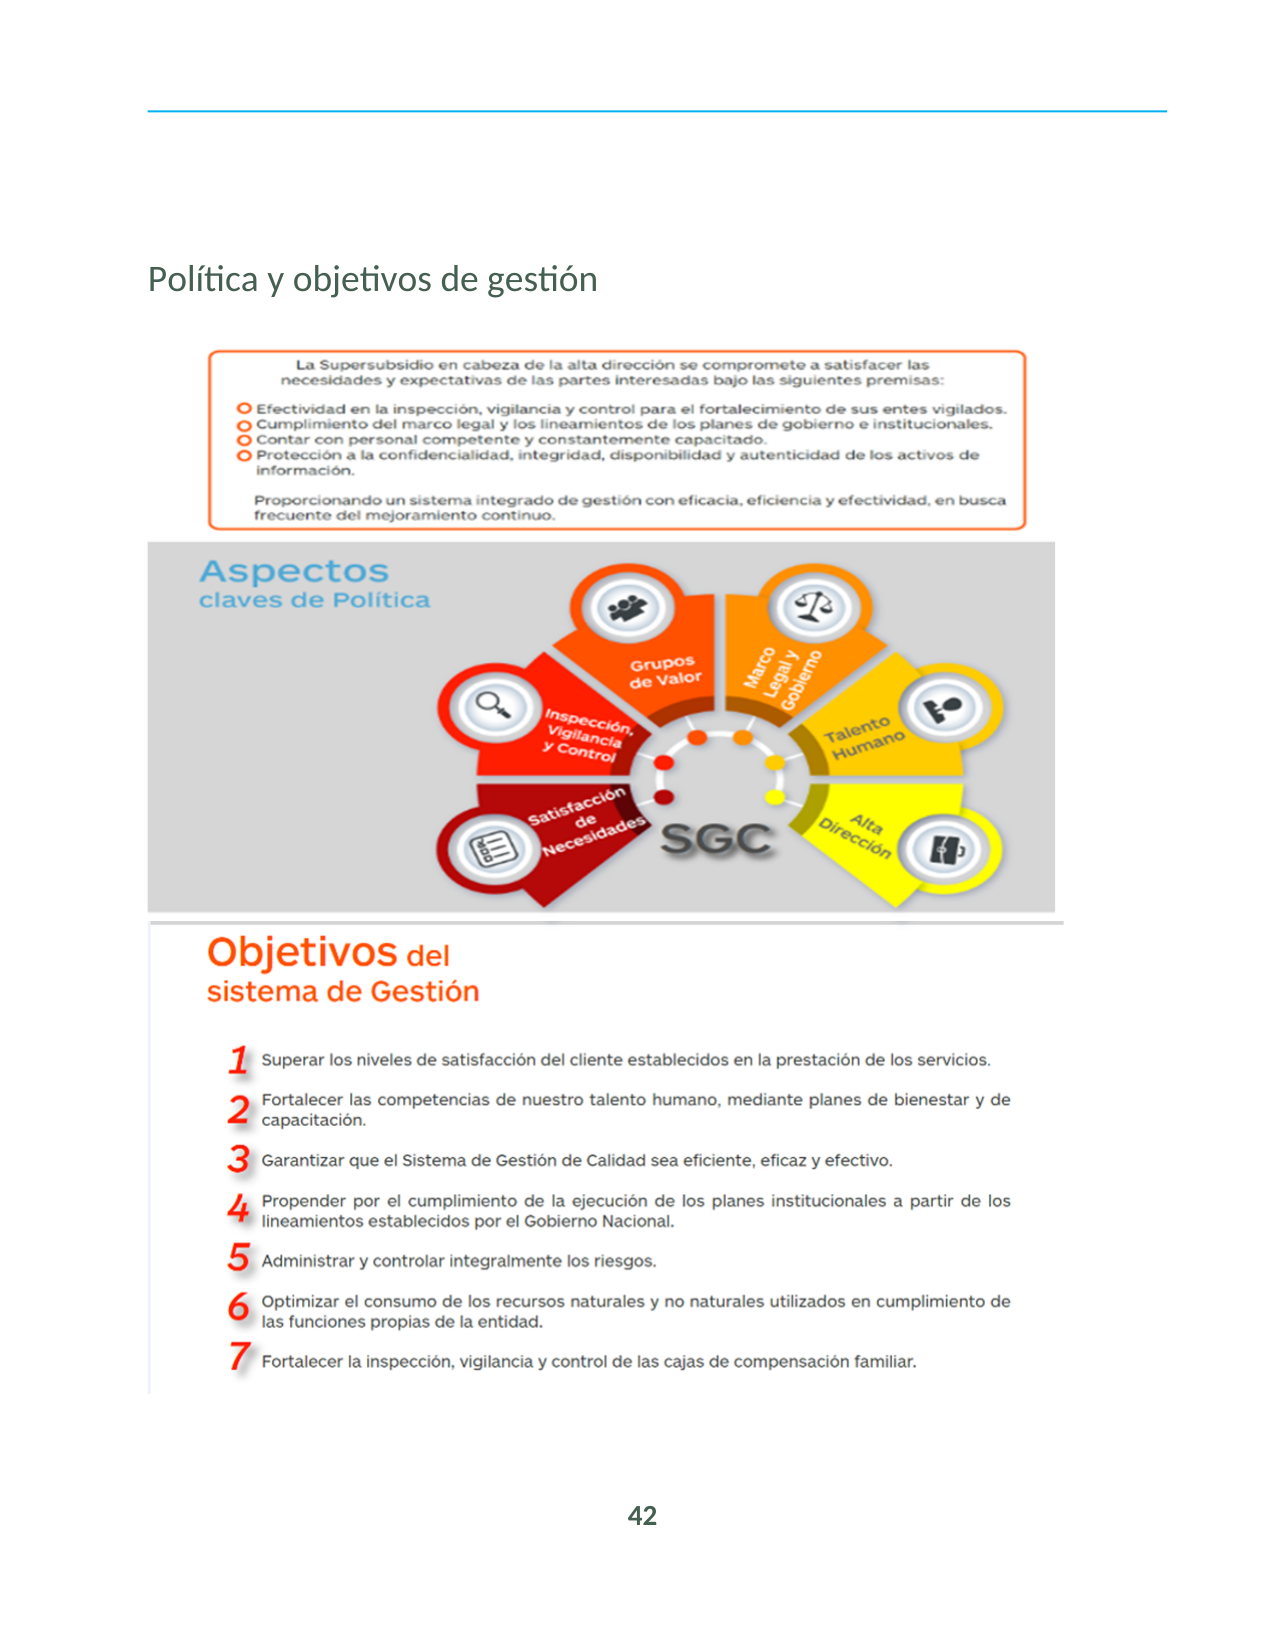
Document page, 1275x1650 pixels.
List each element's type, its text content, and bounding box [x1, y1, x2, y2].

subtitle Política y objetivos de gestión [148, 255, 1137, 301]
picture [147, 921, 1064, 1394]
picture [147, 341, 1056, 916]
